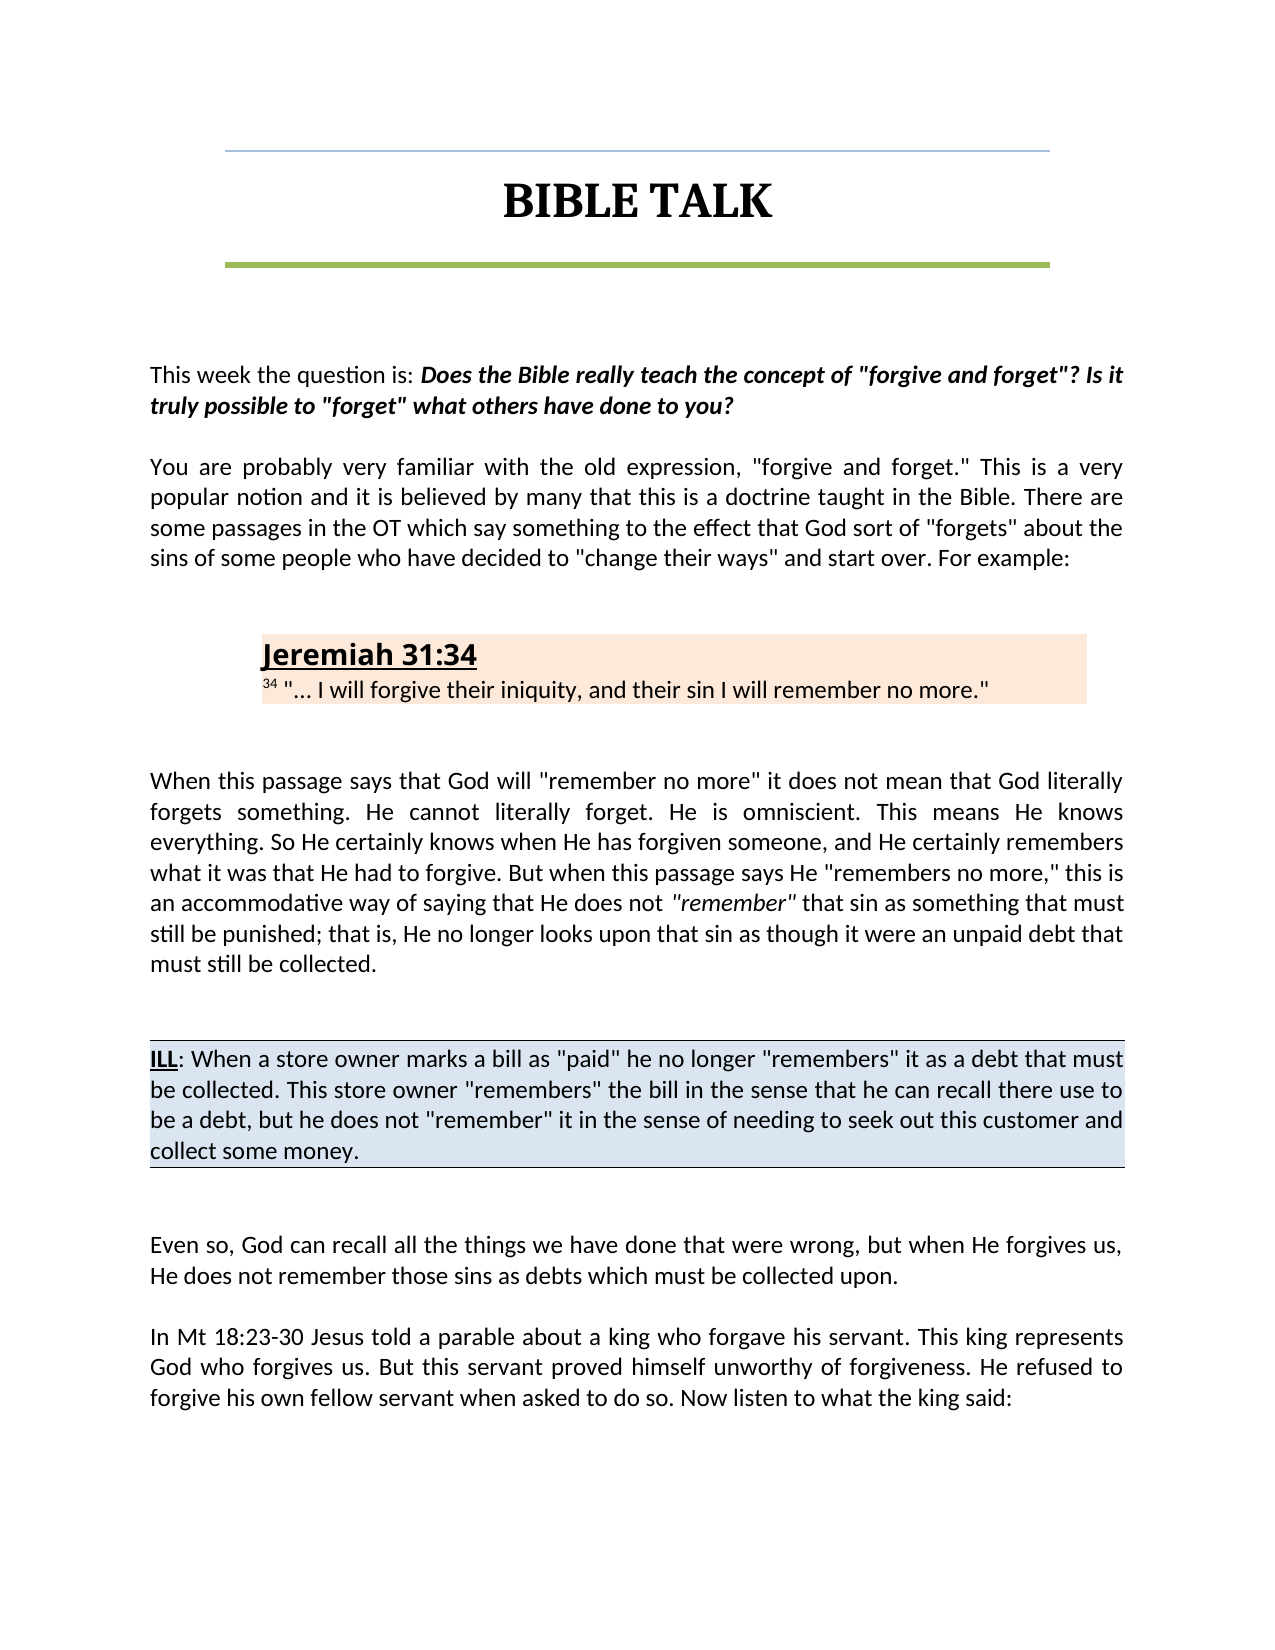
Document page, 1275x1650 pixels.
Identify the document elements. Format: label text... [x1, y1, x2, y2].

text Jeremiah 31:34 [262, 634, 1087, 674]
text In Mt 18:23-30 Jesus told a parable about a king who forgave his servant. This king represents God who forgives us. But this servant proved himself unworthy of forgiveness. He refused to forgive his own fellow servant when asked to do so. Now listen to what the king said: [150, 1321, 1125, 1413]
text When this passage says that God will "remember no more" it does not mean that God literally forgets something. He cannot literally forget. He is omniscient. This means He knows everything. So He certainly knows when He has forgiven someone, and He certainly remembers what it was that He had to forgive. But when this passage says He "remembers no more," this is an accommodative way of saying that He does not "remember" that sin as something that must still be punished; that is, He no longer looks upon that sin as though it were an unpaid debt that must still be collected. [150, 765, 1125, 979]
title BIBLE TALK [225, 152, 1050, 262]
text You are probably very familiar with the old expression, "forgive and forget." This is a very popular notion and it is believed by many that this is a doctrine taught in the Bible. There are some passages in the OT which say something to the effect that God sort of "forgets" about the sins of some people who have decided to "change their ways" and start over. For example: [150, 451, 1125, 573]
text 34 "... I will forgive their iniquity, and their sin I will remember no more." [262, 674, 1087, 704]
text ILL: When a store owner marks a bill as "paid" he no longer "remembers" it as a debt that must be collected. This store owner "remembers" the bill in the sense that he can recall there use to be a debt, but he does not "remember" it in the sense of needing to seek out this customer and collect some money. [150, 1041, 1125, 1167]
text Even so, God can recall all the things we have done that were wrong, but when He forgives us, He does not remember those sins as debts which must be collected upon. [150, 1229, 1125, 1291]
text This week the question is: Does the Bible really teach the concept of "forgive and forget"? Is it truly possible to "forget" what others have done to you? [150, 359, 1125, 421]
